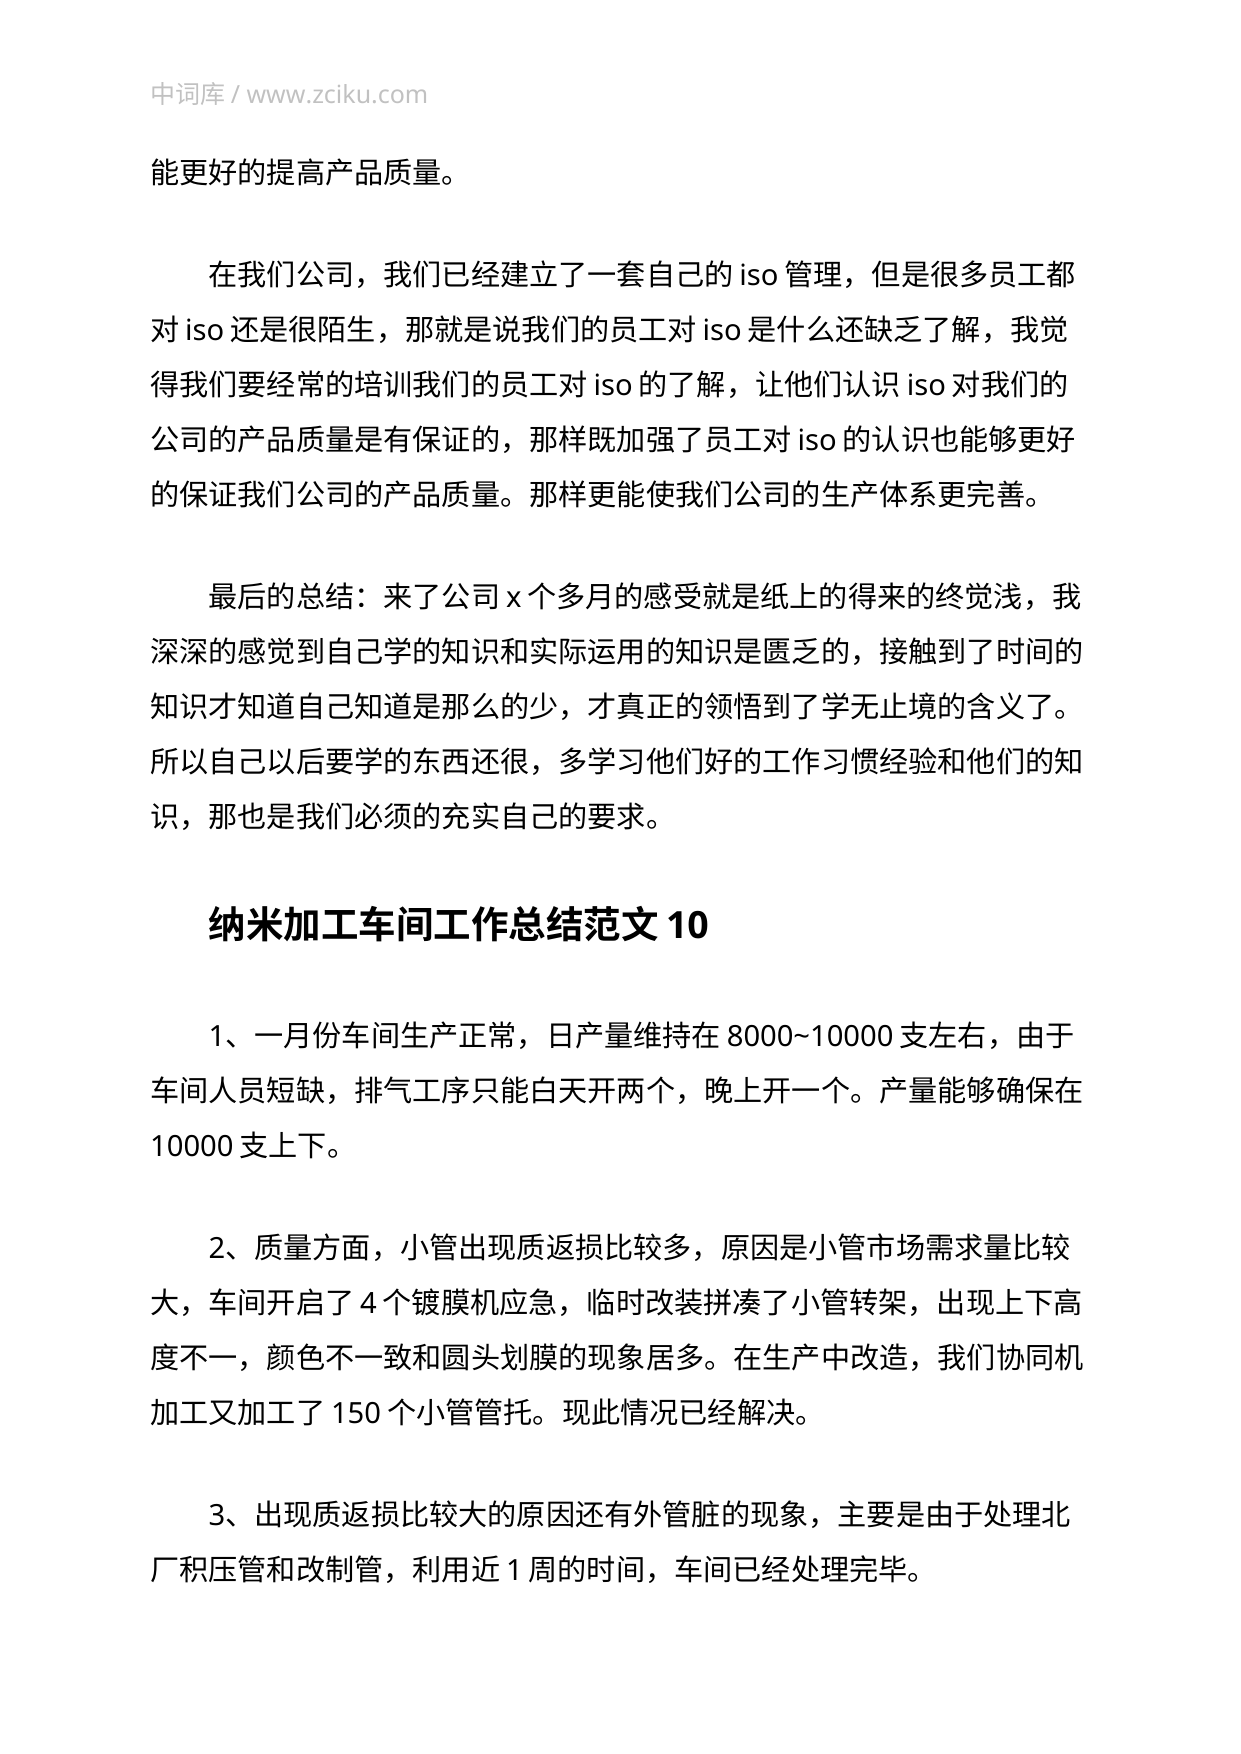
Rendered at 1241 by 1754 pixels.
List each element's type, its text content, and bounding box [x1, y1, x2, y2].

text 在我们公司，我们已经建立了一套自己的iso管理，但是很多员工都对iso还是很陌生，那就是说我们的员工对iso是什么还缺乏了解，我觉得我们要经常的培训我们的员工对iso的了解，让他们认识iso对我们的公司的产品质量是有保证的，那样既加强了员工对iso的认识也能够更好的保证我们公司的产品质量。那样更能使我们公司的生产体系更完善。 [150, 252, 1090, 514]
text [150, 150, 1090, 192]
text 3、出现质返损比较大的原因还有外管脏的现象，主要是由于处理北厂积压管和改制管，利用近1周的时间，车间已经处理完毕。 [150, 1491, 1090, 1589]
text 纳米加工车间工作总结范文10 [150, 895, 1090, 949]
text 最后的总结：来了公司x个多月的感受就是纸上的得来的终觉浅，我深深的感觉到自己学的知识和实际运用的知识是匮乏的，接触到了时间的知识才知道自己知道是那么的少，才真正的领悟到了学无止境的含义了。所以自己以后要学的东西还很，多学习他们好的工作习惯经验和他们的知识，那也是我们必须的充实自己的要求。 [150, 573, 1090, 836]
text 2、质量方面，小管出现质返损比较多，原因是小管市场需求量比较大，车间开启了4个镀膜机应急，临时改装拼凑了小管转架，出现上下高度不一，颜色不一致和圆头划膜的现象居多。在生产中改造，我们协同机加工又加工了150个小管管托。现此情况已经解决。 [150, 1224, 1090, 1432]
text 1、一月份车间生产正常，日产量维持在8000~10000支左右，由于车间人员短缺，排气工序只能白天开两个，晚上开一个。产量能够确保在10000支上下。 [150, 1013, 1090, 1165]
